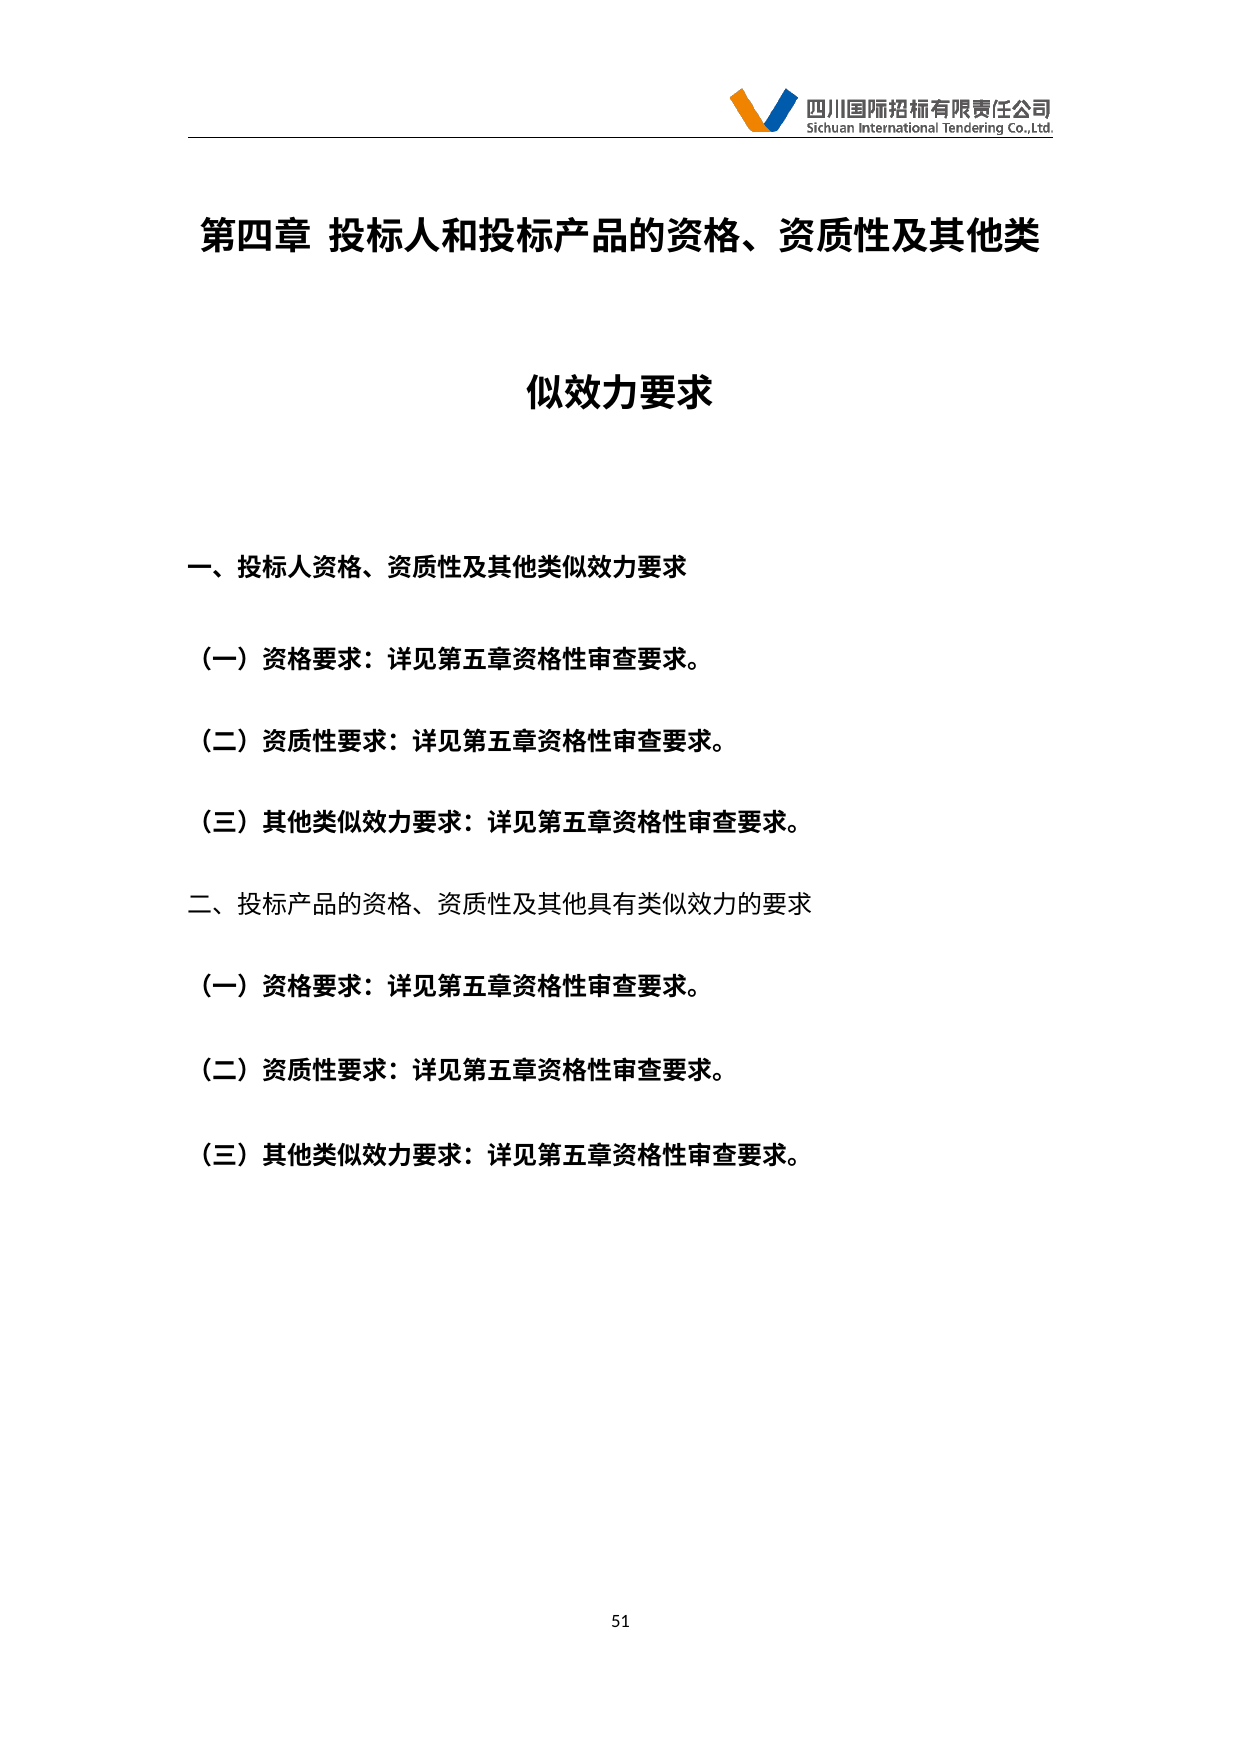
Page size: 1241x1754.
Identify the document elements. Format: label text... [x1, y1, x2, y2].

text （二）资质性要求：详见第五章资格性审查要求。 [187, 1036, 1053, 1101]
text （一）资格要求：详见第五章资格性审查要求。 [187, 625, 1053, 690]
text （三）其他类似效力要求：详见第五章资格性审查要求。 [187, 788, 1053, 853]
text （二）资质性要求：详见第五章资格性审查要求。 [187, 707, 1053, 772]
text （一）资格要求：详见第五章资格性审查要求。 [187, 952, 1053, 1017]
subtitle 一、投标人资格、资质性及其他类似效力要求 [187, 533, 1053, 598]
picture [729, 88, 1053, 135]
text （三）其他类似效力要求：详见第五章资格性审查要求。 [187, 1121, 1053, 1186]
text 二、投标产品的资格、资质性及其他具有类似效力的要求 [187, 870, 1053, 935]
subtitle 第四章 投标人和投标产品的资格、资质性及其他类似效力要求 [187, 201, 1053, 422]
